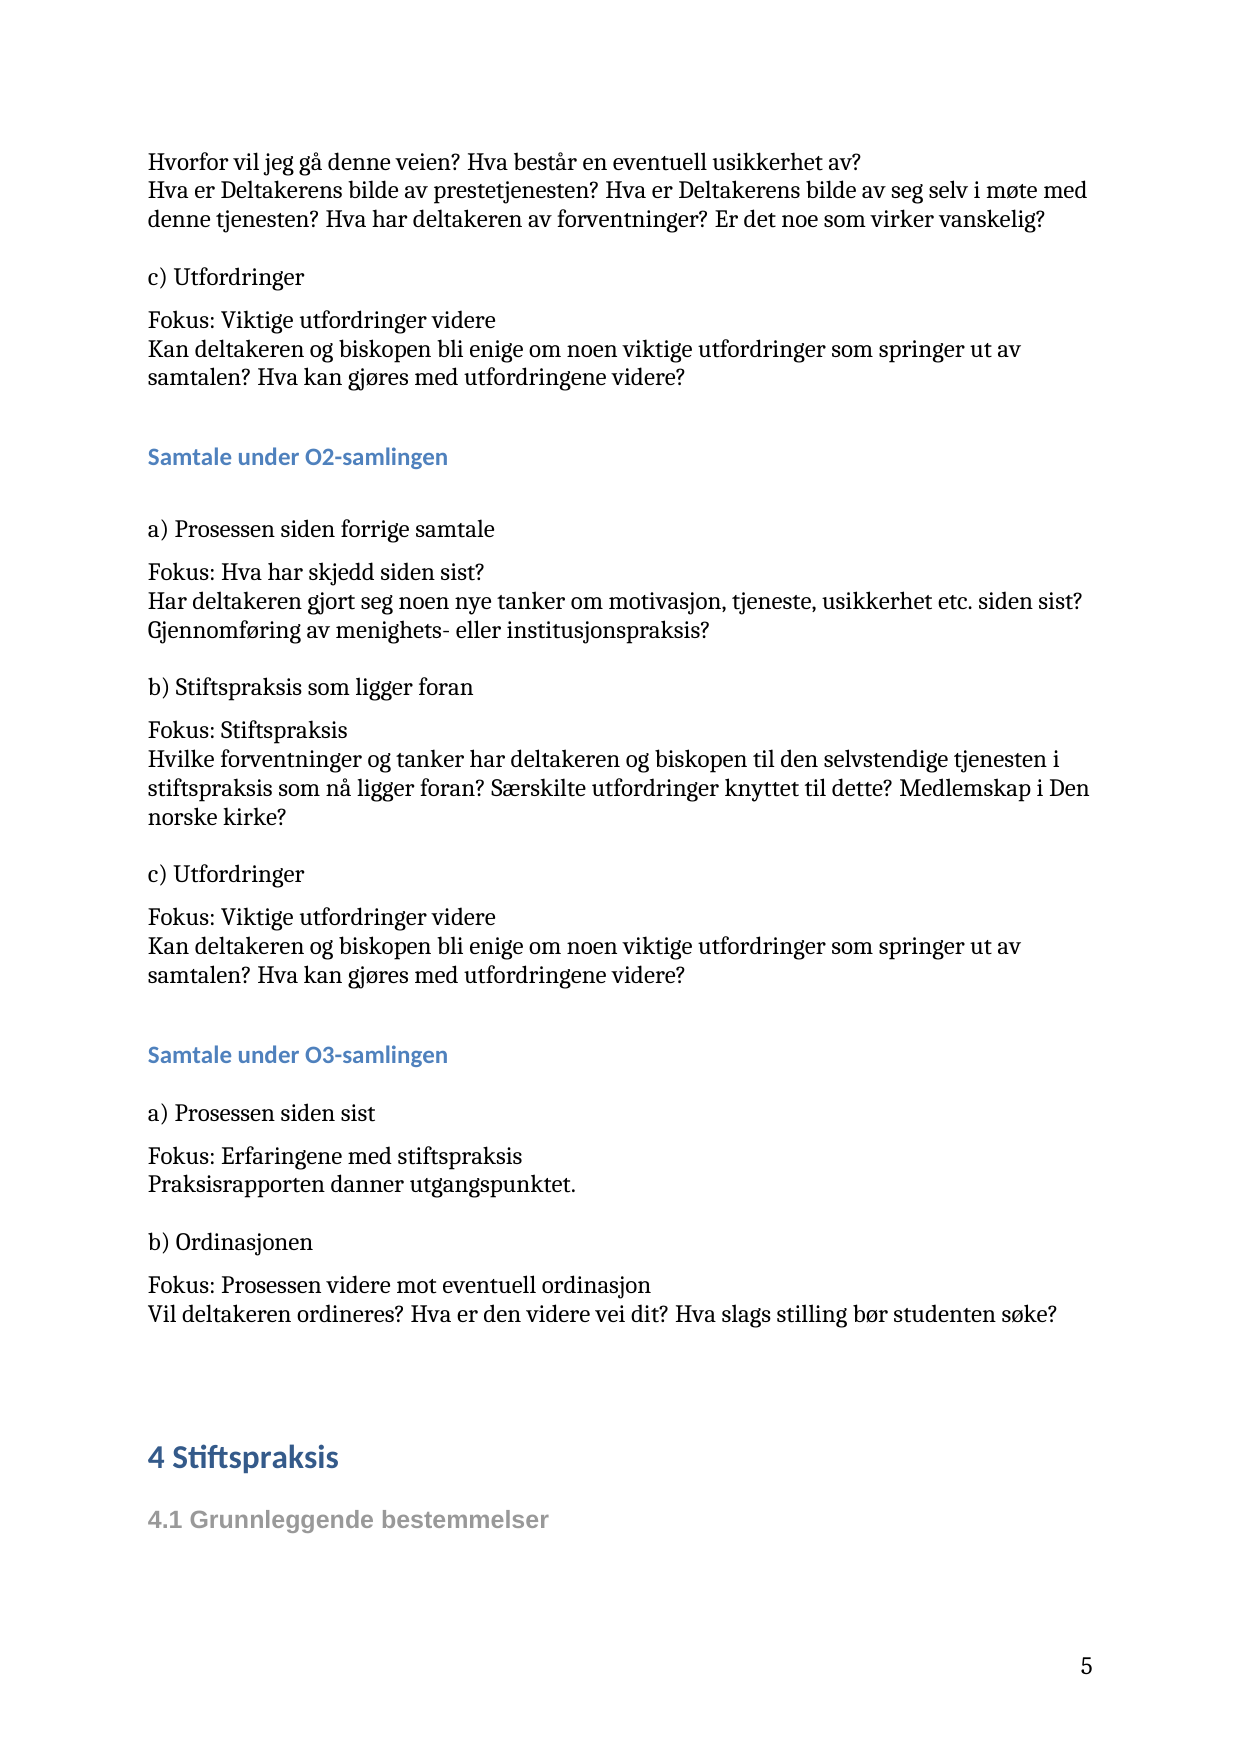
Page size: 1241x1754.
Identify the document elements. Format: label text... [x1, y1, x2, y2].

text Fokus: Stiftspraksis [148, 716, 1093, 745]
subtitle Samtale under O3-samlingen [148, 1039, 1093, 1070]
text Hvorfor vil jeg gå denne veien? Hva består en eventuell usikkerhet av? [148, 148, 1093, 176]
text c) Utfordringer [148, 860, 1093, 889]
text c) Utfordringer [148, 263, 1093, 291]
text Kan deltakeren og biskopen bli enige om noen viktige utfordringer som springer ut av samtalen? Hva kan gjøres med utfordringene videre? [148, 334, 1093, 392]
text b) Ordinasjonen [148, 1228, 1093, 1257]
text a) Prosessen siden sist [148, 1098, 1093, 1127]
text b) Stiftspraksis som ligger foran [148, 673, 1093, 702]
text Fokus: Prosessen videre mot eventuell ordinasjon [148, 1271, 1093, 1300]
text Hvilke forventninger og tanker har deltakeren og biskopen til den selvstendige tjenesten i stiftspraksis som nå ligger foran? Særskilte utfordringer knyttet til dette? Medlemskap i Den norske kirke? [148, 745, 1093, 831]
text Hva er Deltakerens bilde av prestetjenesten? Hva er Deltakerens bilde av seg selv i møte med denne tjenesten? Hva har deltakeren av forventninger? Er det noe som virker vanskelig? [148, 176, 1093, 234]
text Fokus: Viktige utfordringer videre [148, 306, 1093, 334]
text Vil deltakeren ordineres? Hva er den videre vei dit? Hva slags stilling bør studenten søke? [148, 1300, 1093, 1328]
text a) Prosessen siden forrige samtale [148, 515, 1093, 544]
text Fokus: Hva har skjedd siden sist? [148, 558, 1093, 587]
text Fokus: Erfaringene med stiftspraksis [148, 1142, 1093, 1170]
subtitle 4.1 Grunnleggende bestemmelser [148, 1505, 1093, 1534]
text Fokus: Viktige utfordringer videre [148, 903, 1093, 932]
subtitle 4 Stiftspraksis [148, 1436, 1093, 1477]
subtitle Samtale under O2-samlingen [148, 442, 1093, 472]
text Har deltakeren gjort seg noen nye tanker om motivasjon, tjeneste, usikkerhet etc. siden sist? Gjennomføring av menighets- eller institusjonspraksis? [148, 587, 1093, 644]
text Praksisrapporten danner utgangspunktet. [148, 1170, 1093, 1199]
text Kan deltakeren og biskopen bli enige om noen viktige utfordringer som springer ut av samtalen? Hva kan gjøres med utfordringene videre? [148, 932, 1093, 989]
